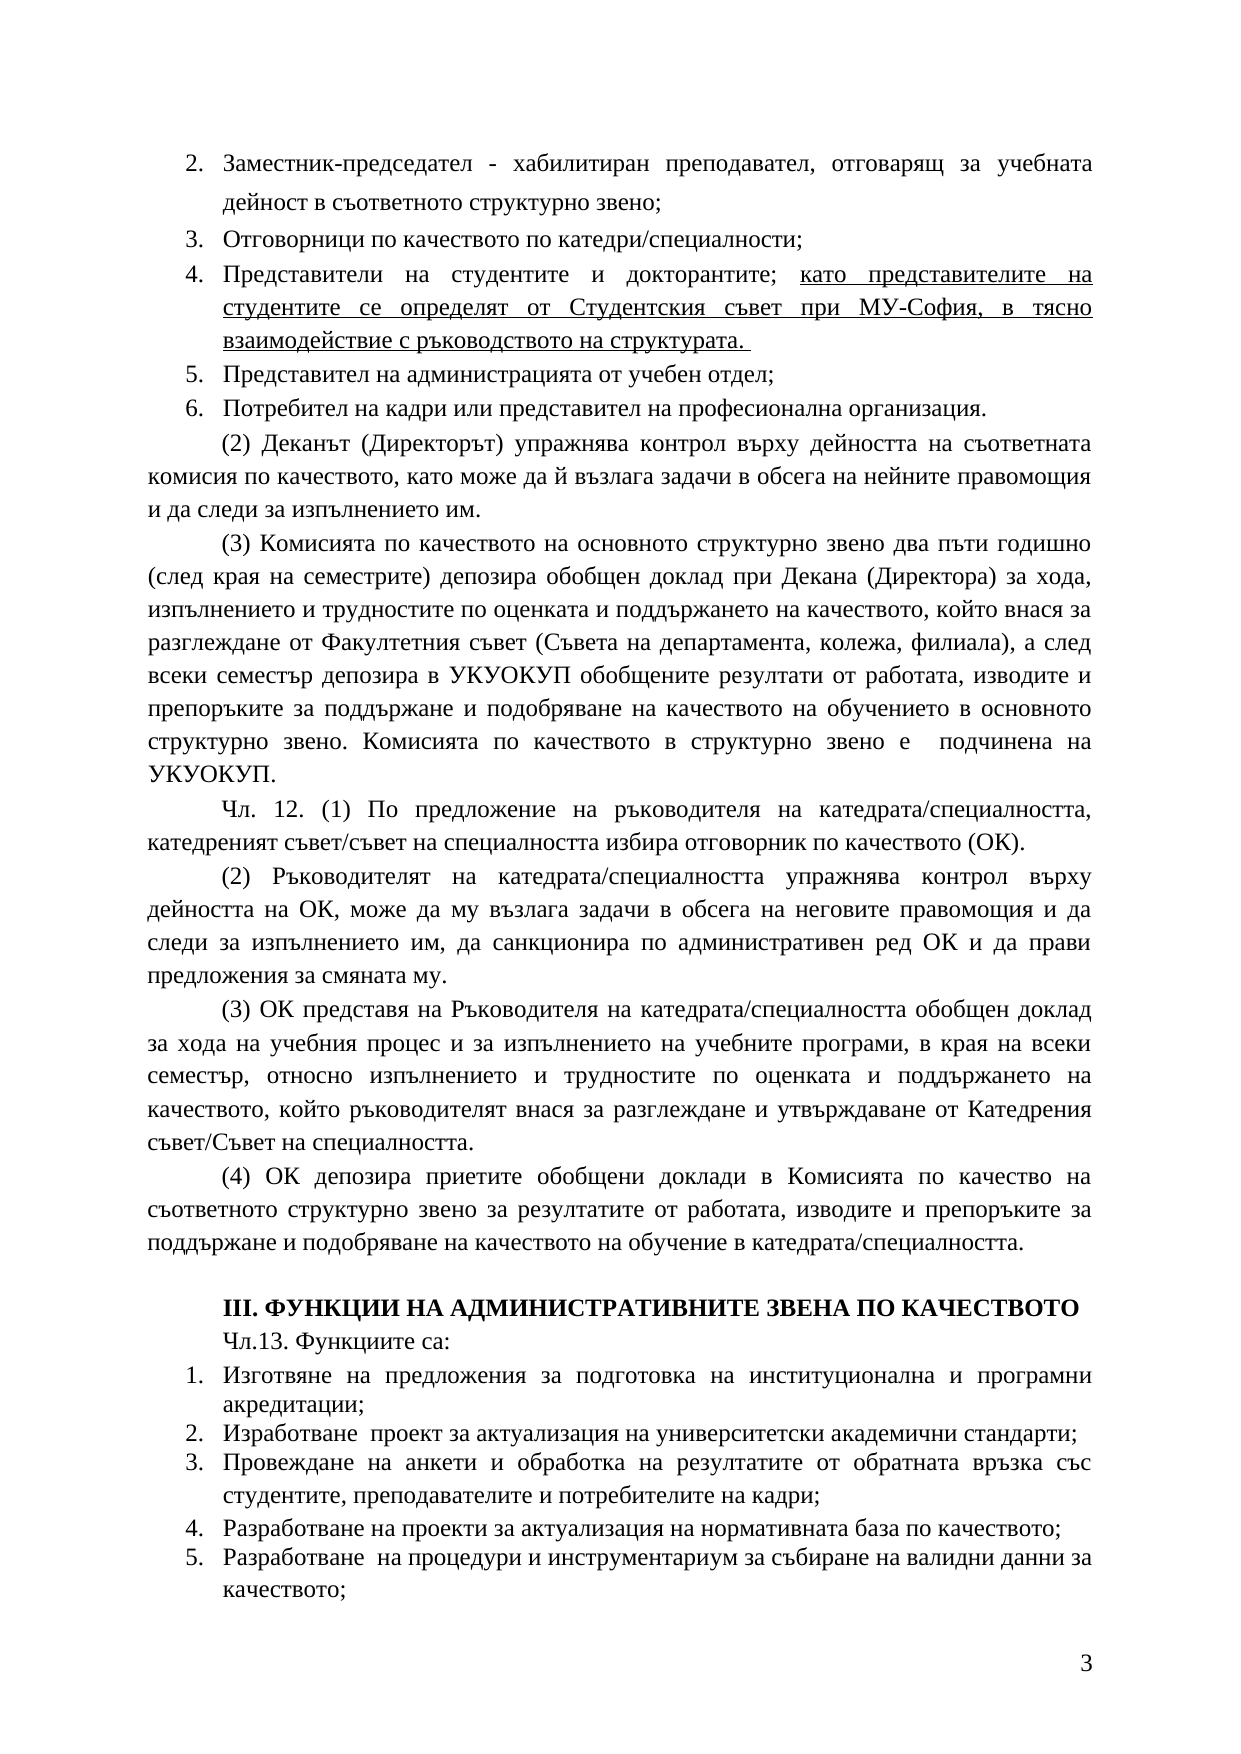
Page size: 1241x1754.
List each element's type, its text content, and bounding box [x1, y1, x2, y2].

list Заместник-председател - хабилитиран преподавател, отговарящ за учебната дейност в съответното структурно звено; [185, 148, 1093, 218]
list Представители на студентите и докторантите; като представителите на студентите се определят от Студентския съвет при МУ-София, в тясно взаимодействие с ръководството на структурата. [185, 259, 1093, 353]
list Разработване на проекти за актуализация на нормативната база по качеството; [185, 1513, 1093, 1542]
text Чл. 12. (1) По предложение на ръководителя на катедрата/специалността, катедреният съвет/съвет на специалността избира отговорник по качеството (ОК). [147, 794, 1093, 856]
list Представител на администрацията от учебен отдел; [185, 359, 1093, 388]
text (3) Комисията по качеството на основното структурно звено два пъти годишно (след края на семестрите) депозира обобщен доклад при Декана (Директора) за хода, изпълнението и трудностите по оценката и поддържането на качеството, който внася за разглеждане от Факултетния съвет (Съвета на департамента, колежа, филиала), а след всеки семестър депозира в УКУОКУП обобщените резултати от работата, изводите и препоръките за поддържане и подобряване на качеството на обучението в основното структурно звено. Комисията по качеството в структурно звено е подчинена на УКУОКУП. [148, 528, 1093, 788]
list Изработване проект за актуализация на университетски академични стандарти; [185, 1418, 1093, 1447]
text (4) ОК депозира приетите обобщени доклади в Комисията по качество на съответното структурно звено за резултатите от работата, изводите и препоръките за поддържане и подобряване на качеството на обучение в катедрата/специалността. [147, 1161, 1093, 1256]
text Чл.13. Функциите са: [148, 1326, 1093, 1355]
subtitle III. ФУНКЦИИ НА АДМИНИСТРАТИВНИТЕ ЗВЕНА ПО КАЧЕСТВОТО [148, 1293, 1093, 1322]
text (3) ОК представя на Ръководителя на катедрата/специалността обобщен доклад за хода на учебния процес и за изпълнението на учебните програми, в края на всеки семестър, относно изпълнението и трудностите по оценката и поддържането на качеството, който ръководителят внася за разглеждане и утвърждаване от Катедрения съвет/Съвет на специалността. [147, 994, 1093, 1155]
list Изготвяне на предложения за подготовка на институционална и програмни акредитации; [185, 1361, 1093, 1418]
list Отговорници по качеството по катедри/специалности; [185, 224, 1093, 253]
list Потребител на кадри или представител на професионална организация. [185, 393, 1093, 422]
list Разработване на процедури и инструментариум за събиране на валидни данни за качеството; [185, 1542, 1093, 1603]
text (2) Ръководителят на катедрата/специалността упражнява контрол върху дейността на ОК, може да му възлага задачи в обсега на неговите правомощия и да следи за изпълнението им, да санкционира по административен ред ОК и да прави предложения за смяната му. [147, 861, 1093, 989]
list Провеждане на анкети и обработка на резултатите от обратната връзка със студентите, преподавателите и потребителите на кадри; [185, 1447, 1093, 1508]
text (2) Деканът (Директорът) упражнява контрол върху дейността на съответната комисия по качеството, като може да й възлага задачи в обсега на нейните правомощия и да следи за изпълнението им. [148, 428, 1093, 523]
